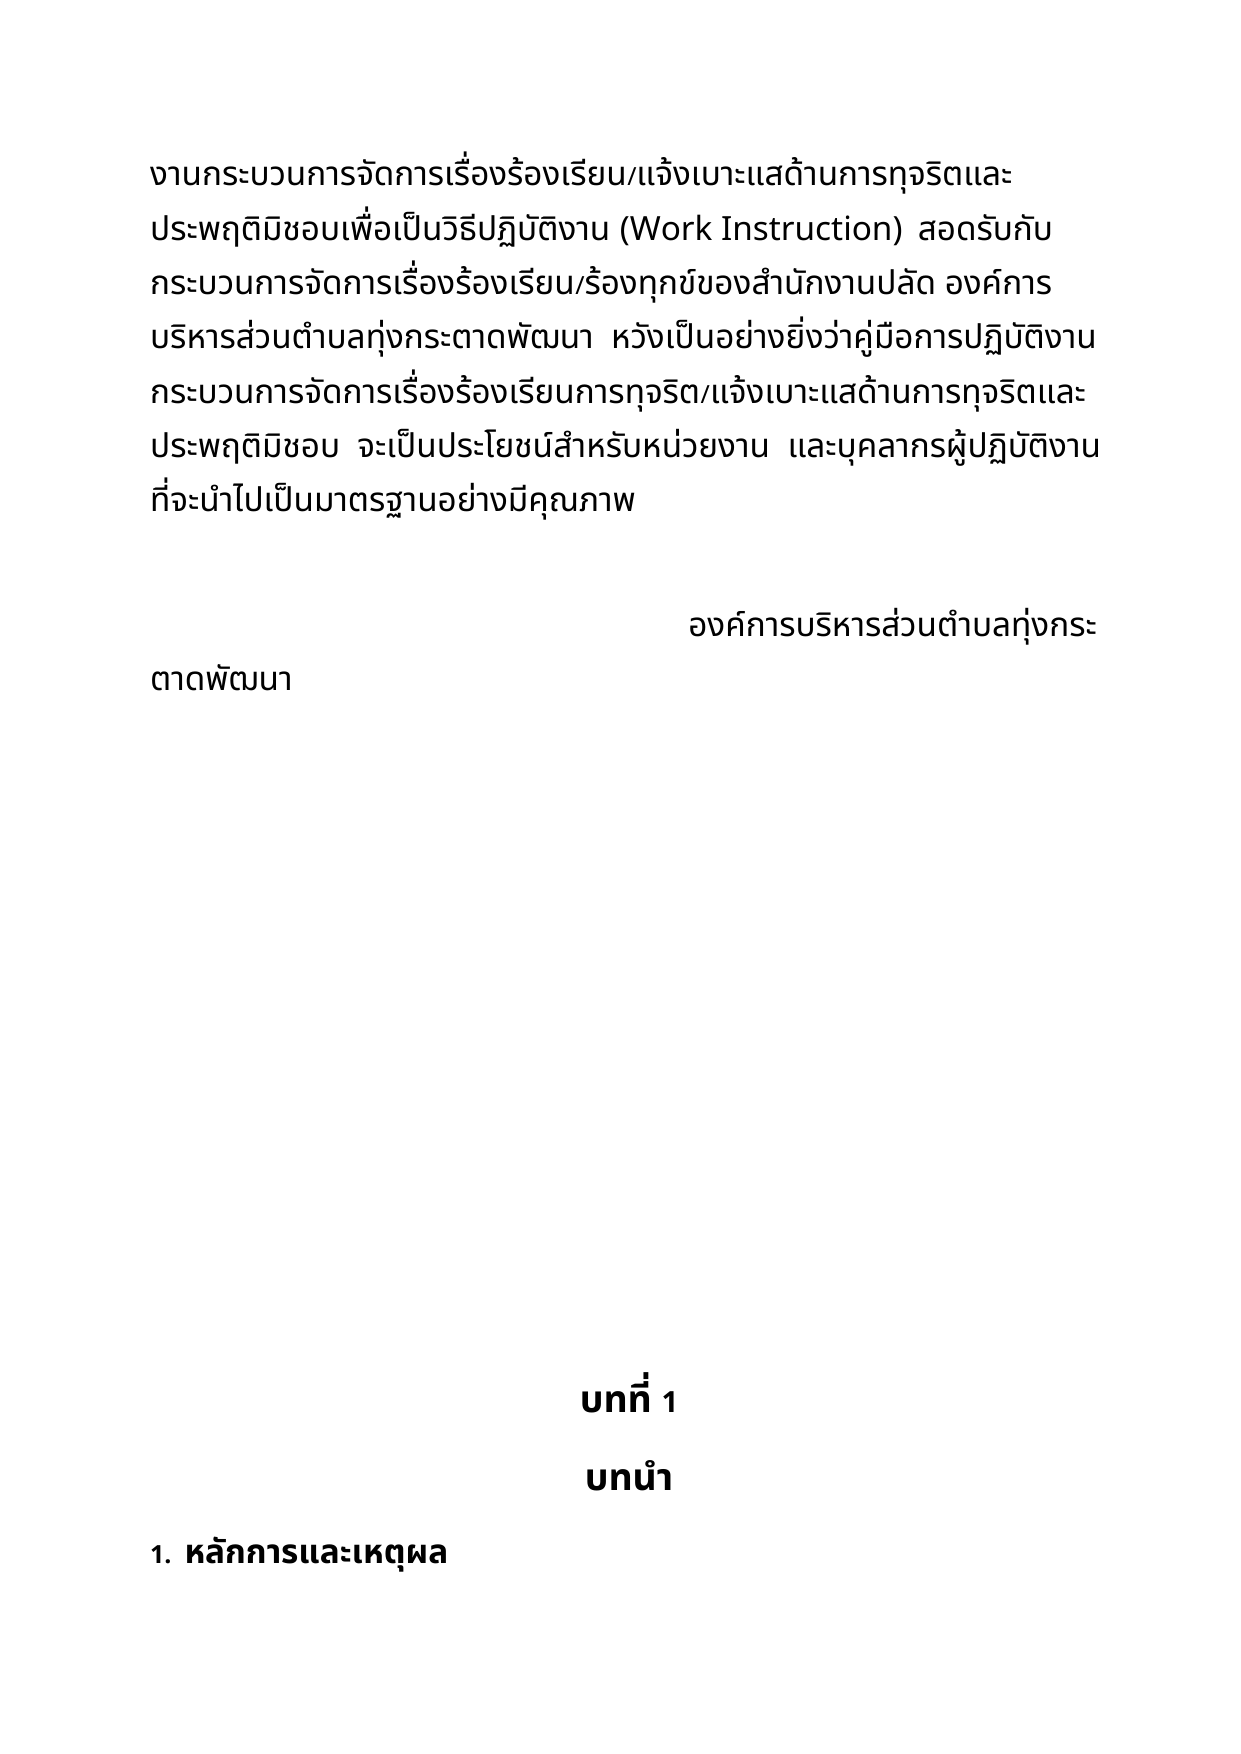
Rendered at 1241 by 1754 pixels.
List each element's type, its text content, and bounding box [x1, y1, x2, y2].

text บทที่ 1 [150, 1372, 1107, 1429]
text องค์การบริหารส่วนตำบลทุ่งกระตาดพัฒนา [150, 601, 1107, 706]
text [150, 150, 1107, 527]
text บทนำ [150, 1450, 1107, 1507]
text 1. หลักการและเหตุผล [150, 1528, 1107, 1578]
